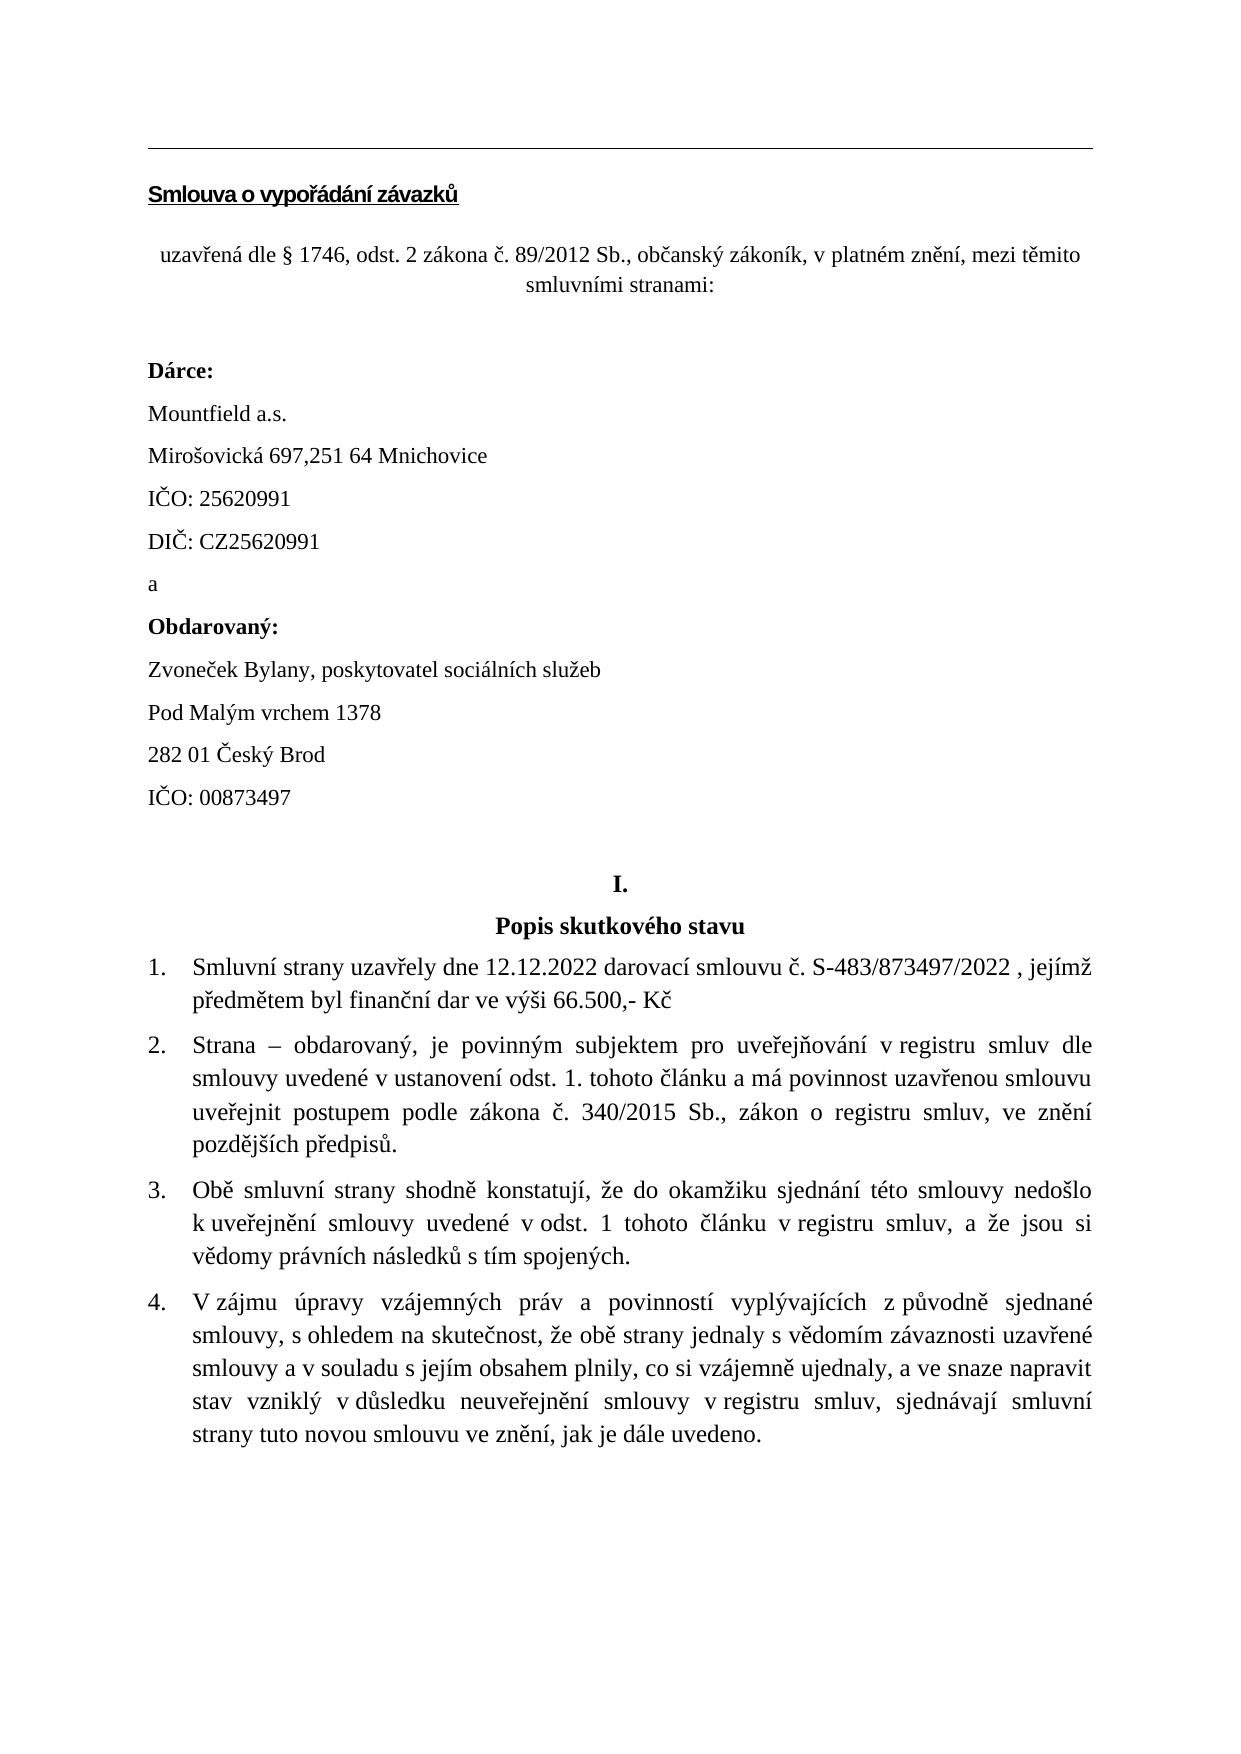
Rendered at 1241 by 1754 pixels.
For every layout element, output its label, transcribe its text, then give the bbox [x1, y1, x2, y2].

list V zájmu úpravy vzájemných práv a povinností vyplývajících z původně sjednané smlouvy, s ohledem na skutečnost, že obě strany jednaly s vědomím závaznosti uzavřené smlouvy a v souladu s jejím obsahem plnily, co si vzájemně ujednaly, a ve snaze napravit stav vzniklý v důsledku neuveřejnění smlouvy v registru smluv, sjednávají smluvní strany tuto novou smlouvu ve znění, jak je dále uvedeno. [148, 1287, 1093, 1447]
text Obdarovaný: [148, 613, 1093, 639]
text IČO: 00873497 [148, 784, 1093, 810]
list Obě smluvní strany shodně konstatují, že do okamžiku sjednání této smlouvy nedošlo k uveřejnění smlouvy uvedené v odst. 1 tohoto článku v registru smluv, a že jsou si vědomy právních následků s tím spojených. [148, 1175, 1093, 1270]
text DIČ: CZ25620991 [148, 528, 1093, 554]
list Strana – obdarovaný, je povinným subjektem pro uveřejňování v registru smluv dle smlouvy uvedené v ustanovení odst. 1. tohoto článku a má povinnost uzavřenou smlouvu uveřejnit postupem podle zákona č. 340/2015 Sb., zákon o registru smluv, ve znění pozdějších předpisů. [148, 1031, 1093, 1158]
text I. [148, 869, 1093, 898]
text uzavřená dle § 1746, odst. 2 zákona č. 89/2012 Sb., občanský zákoník, v platném znění, mezi těmito smluvními stranami: [148, 241, 1093, 298]
text Mirošovická 697,251 64 Mnichovice [148, 442, 1093, 469]
text Smlouva o vypořádání závazků [148, 181, 1093, 207]
text Zvoneček Bylany, poskytovatel sociálních služeb [148, 656, 1093, 682]
text Popis skutkového stavu [148, 911, 1093, 939]
text Mountfield a.s. [148, 400, 1093, 426]
list Smluvní strany uzavřely dne 12.12.2022 darovací smlouvu č. S-483/873497/2022 , jejímž předmětem byl finanční dar ve výši 66.500,- Kč [148, 952, 1093, 1014]
text 282 01 Český Brod [148, 741, 1093, 768]
text Dárce: [148, 357, 1093, 383]
text IČO: 25620991 [148, 485, 1093, 511]
text Pod Malým vrchem 1378 [148, 699, 1093, 725]
text a [148, 571, 1093, 597]
